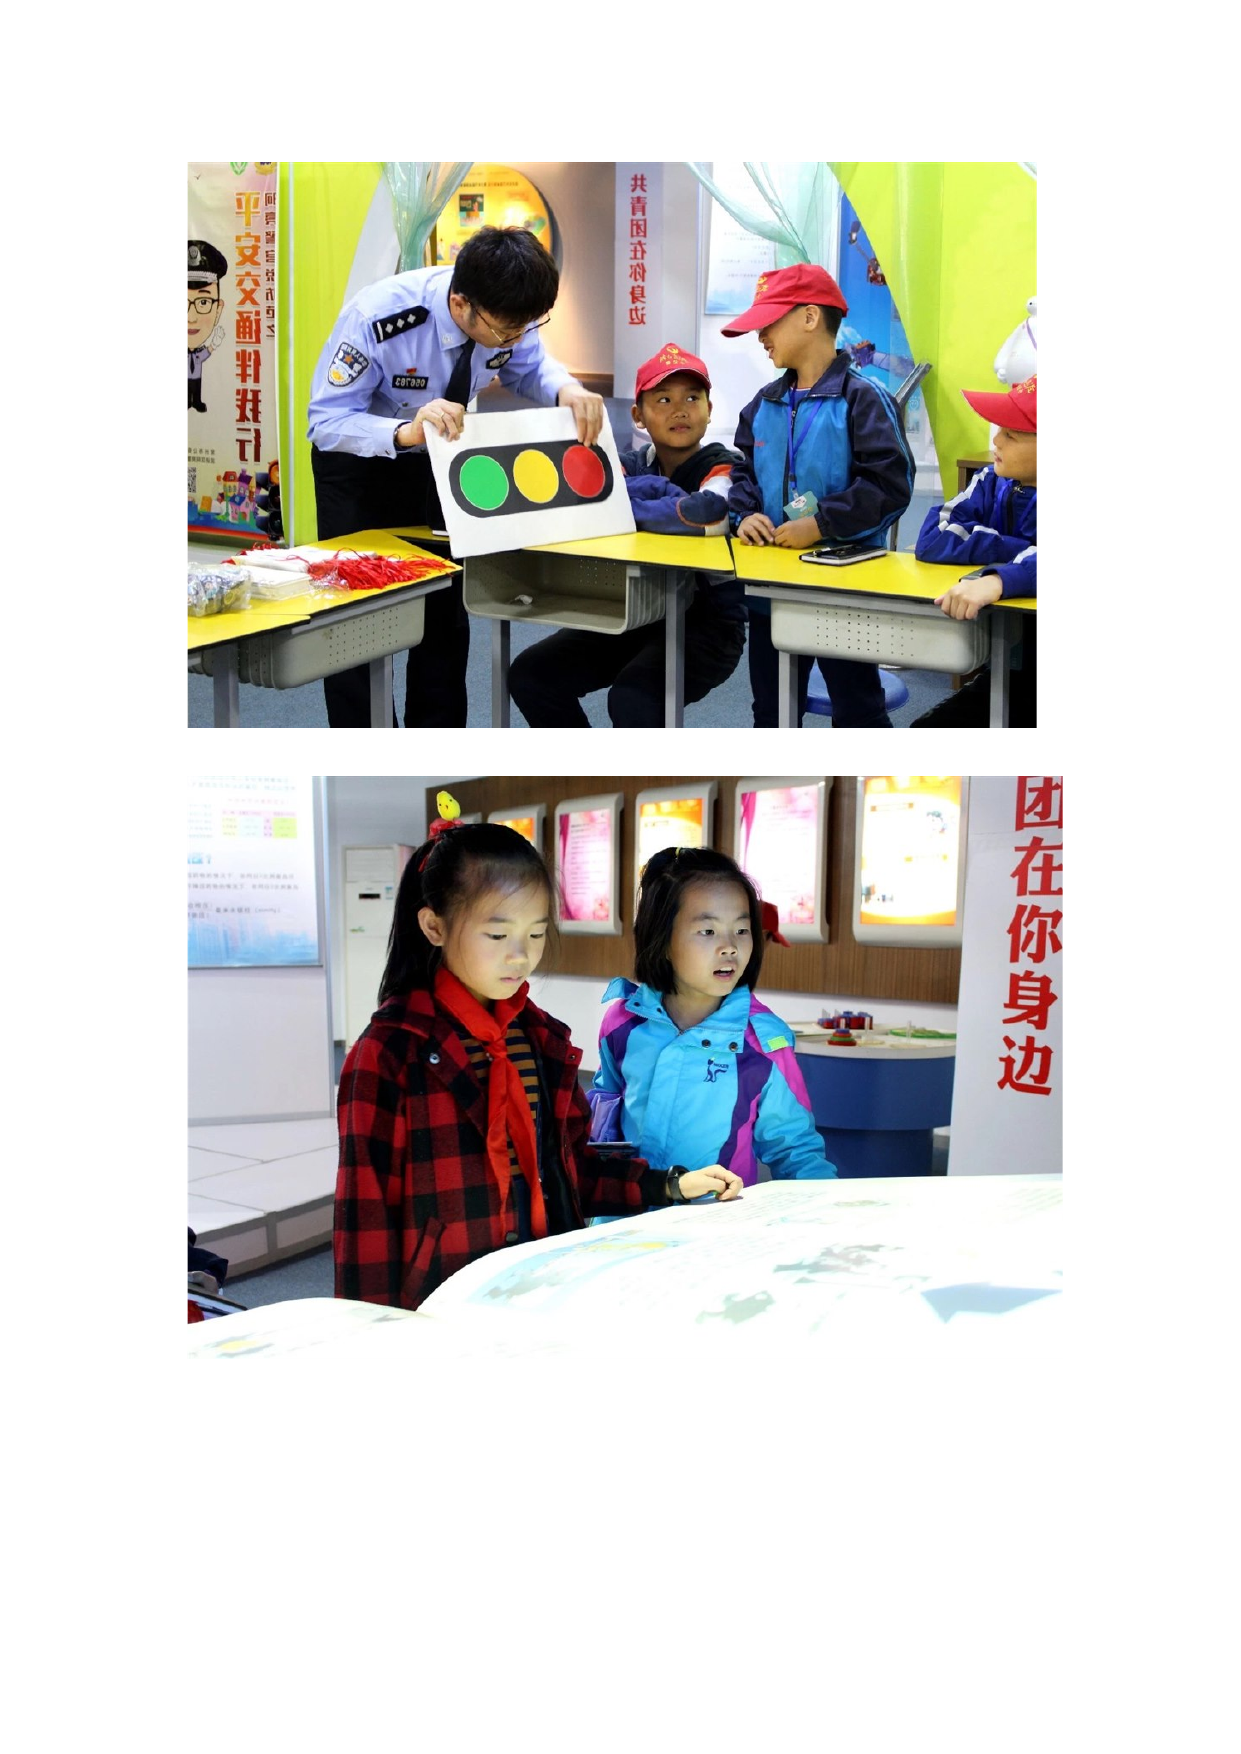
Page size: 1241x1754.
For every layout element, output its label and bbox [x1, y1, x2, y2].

picture [187, 162, 1037, 728]
picture [187, 776, 1063, 1359]
